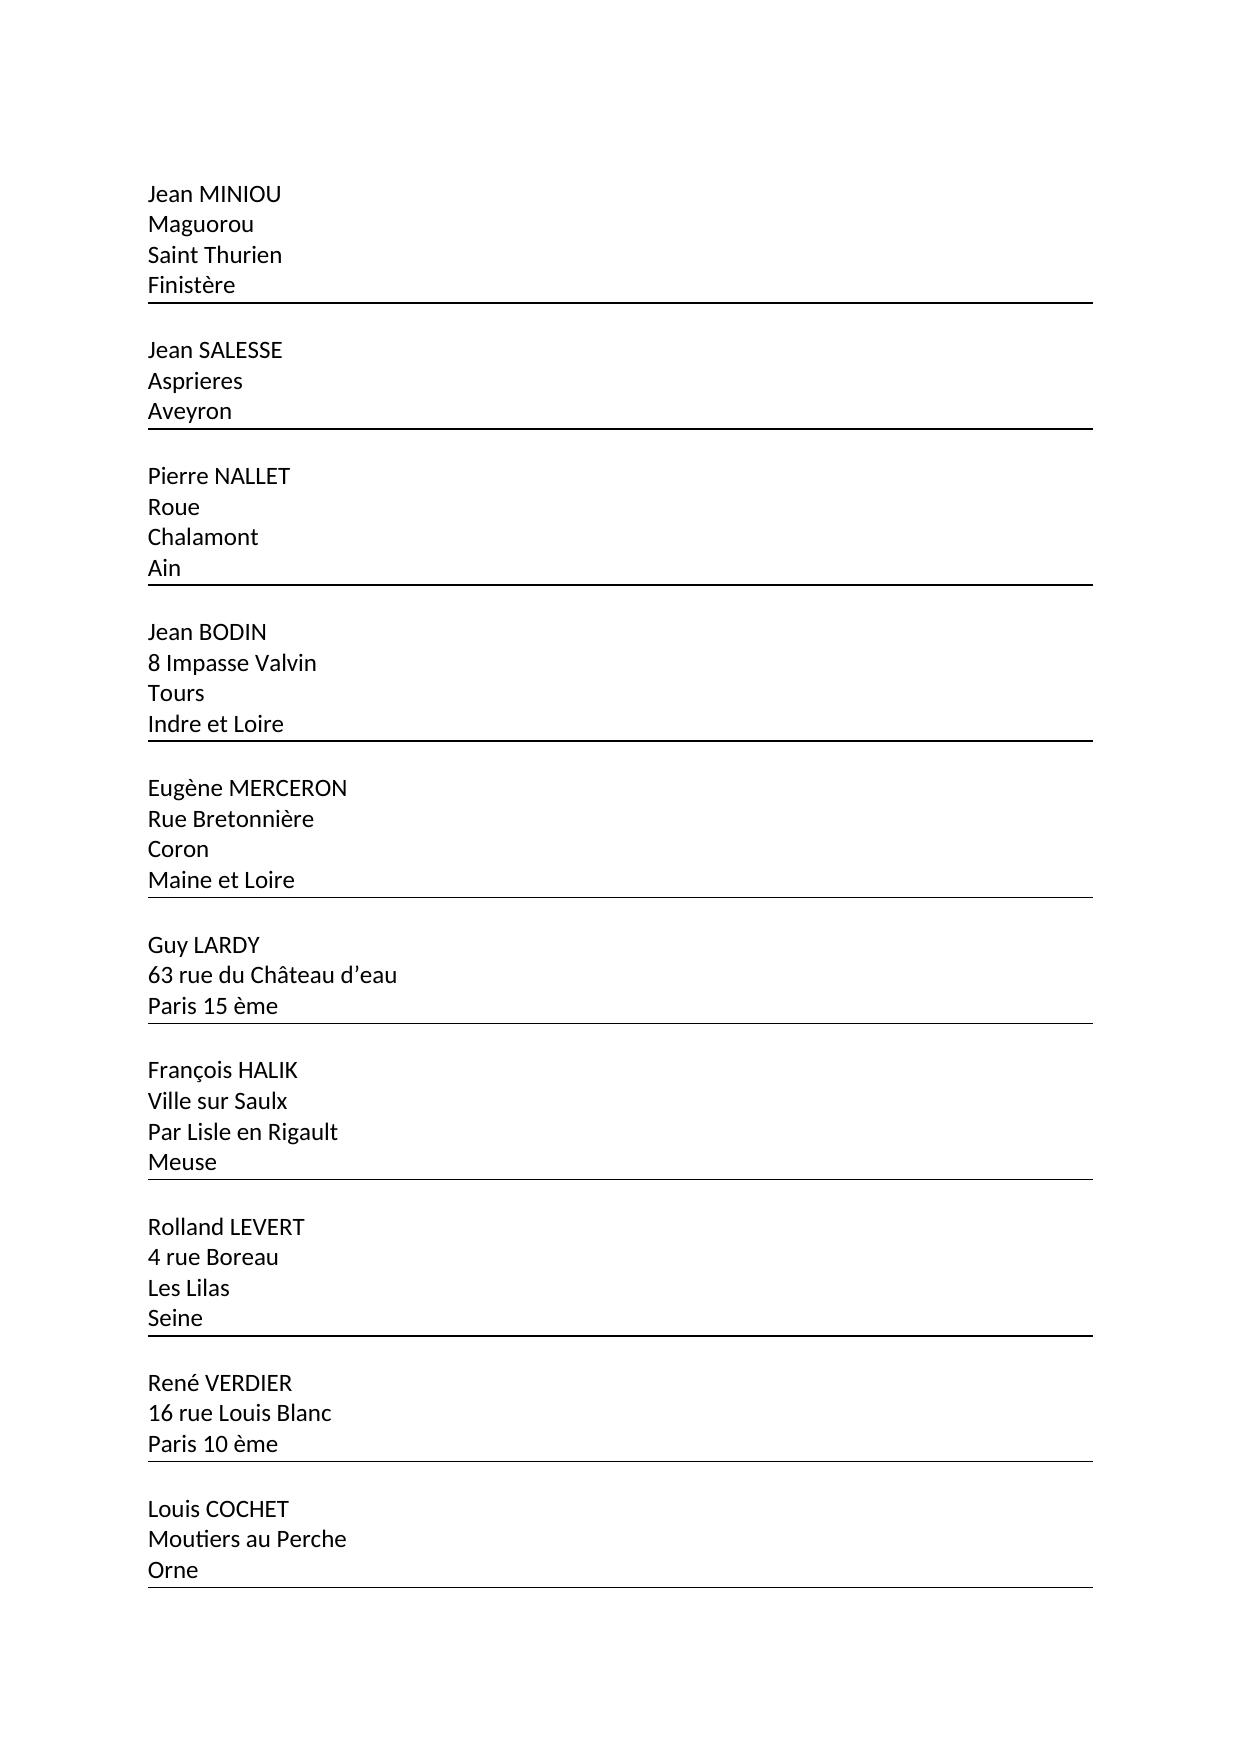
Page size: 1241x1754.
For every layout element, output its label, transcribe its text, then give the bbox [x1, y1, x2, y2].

text Maine et Loire [148, 864, 1093, 897]
text Tours [148, 677, 1093, 708]
text Jean MINIOU [148, 178, 1093, 209]
text Finistère [148, 270, 1093, 302]
text Orne [148, 1554, 1093, 1587]
text Pierre NALLET [148, 460, 1093, 491]
text 4 rue Boreau [148, 1241, 1093, 1272]
text René VERDIER [148, 1367, 1093, 1398]
text Aveyron [148, 395, 1093, 428]
text Indre et Loire [148, 708, 1093, 740]
text Rolland LEVERT [148, 1211, 1093, 1241]
text Coron [148, 834, 1093, 864]
text François HALIK [148, 1054, 1093, 1085]
text Paris 10 ème [148, 1428, 1093, 1461]
text Jean SALESSE [148, 334, 1093, 365]
text Paris 15 ème [148, 990, 1093, 1023]
text Roue [148, 491, 1093, 521]
text Eugène MERCERON [148, 773, 1093, 803]
text Par Lisle en Rigault [148, 1116, 1093, 1146]
text 8 Impasse Valvin [148, 647, 1093, 677]
text Meuse [148, 1146, 1093, 1179]
text Asprieres [148, 365, 1093, 395]
text Guy LARDY [148, 929, 1093, 959]
text Les Lilas [148, 1272, 1093, 1302]
text Chalamont [148, 521, 1093, 552]
text Jean BODIN [148, 616, 1093, 647]
text 63 rue du Château d’eau [148, 959, 1093, 990]
text Louis COCHET [148, 1493, 1093, 1523]
text 16 rue Louis Blanc [148, 1398, 1093, 1428]
text Maguorou [148, 209, 1093, 239]
text Rue Bretonnière [148, 803, 1093, 834]
text Saint Thurien [148, 239, 1093, 270]
text Ain [148, 552, 1093, 584]
text Seine [148, 1302, 1093, 1335]
text Ville sur Saulx [148, 1085, 1093, 1116]
text Moutiers au Perche [148, 1523, 1093, 1554]
